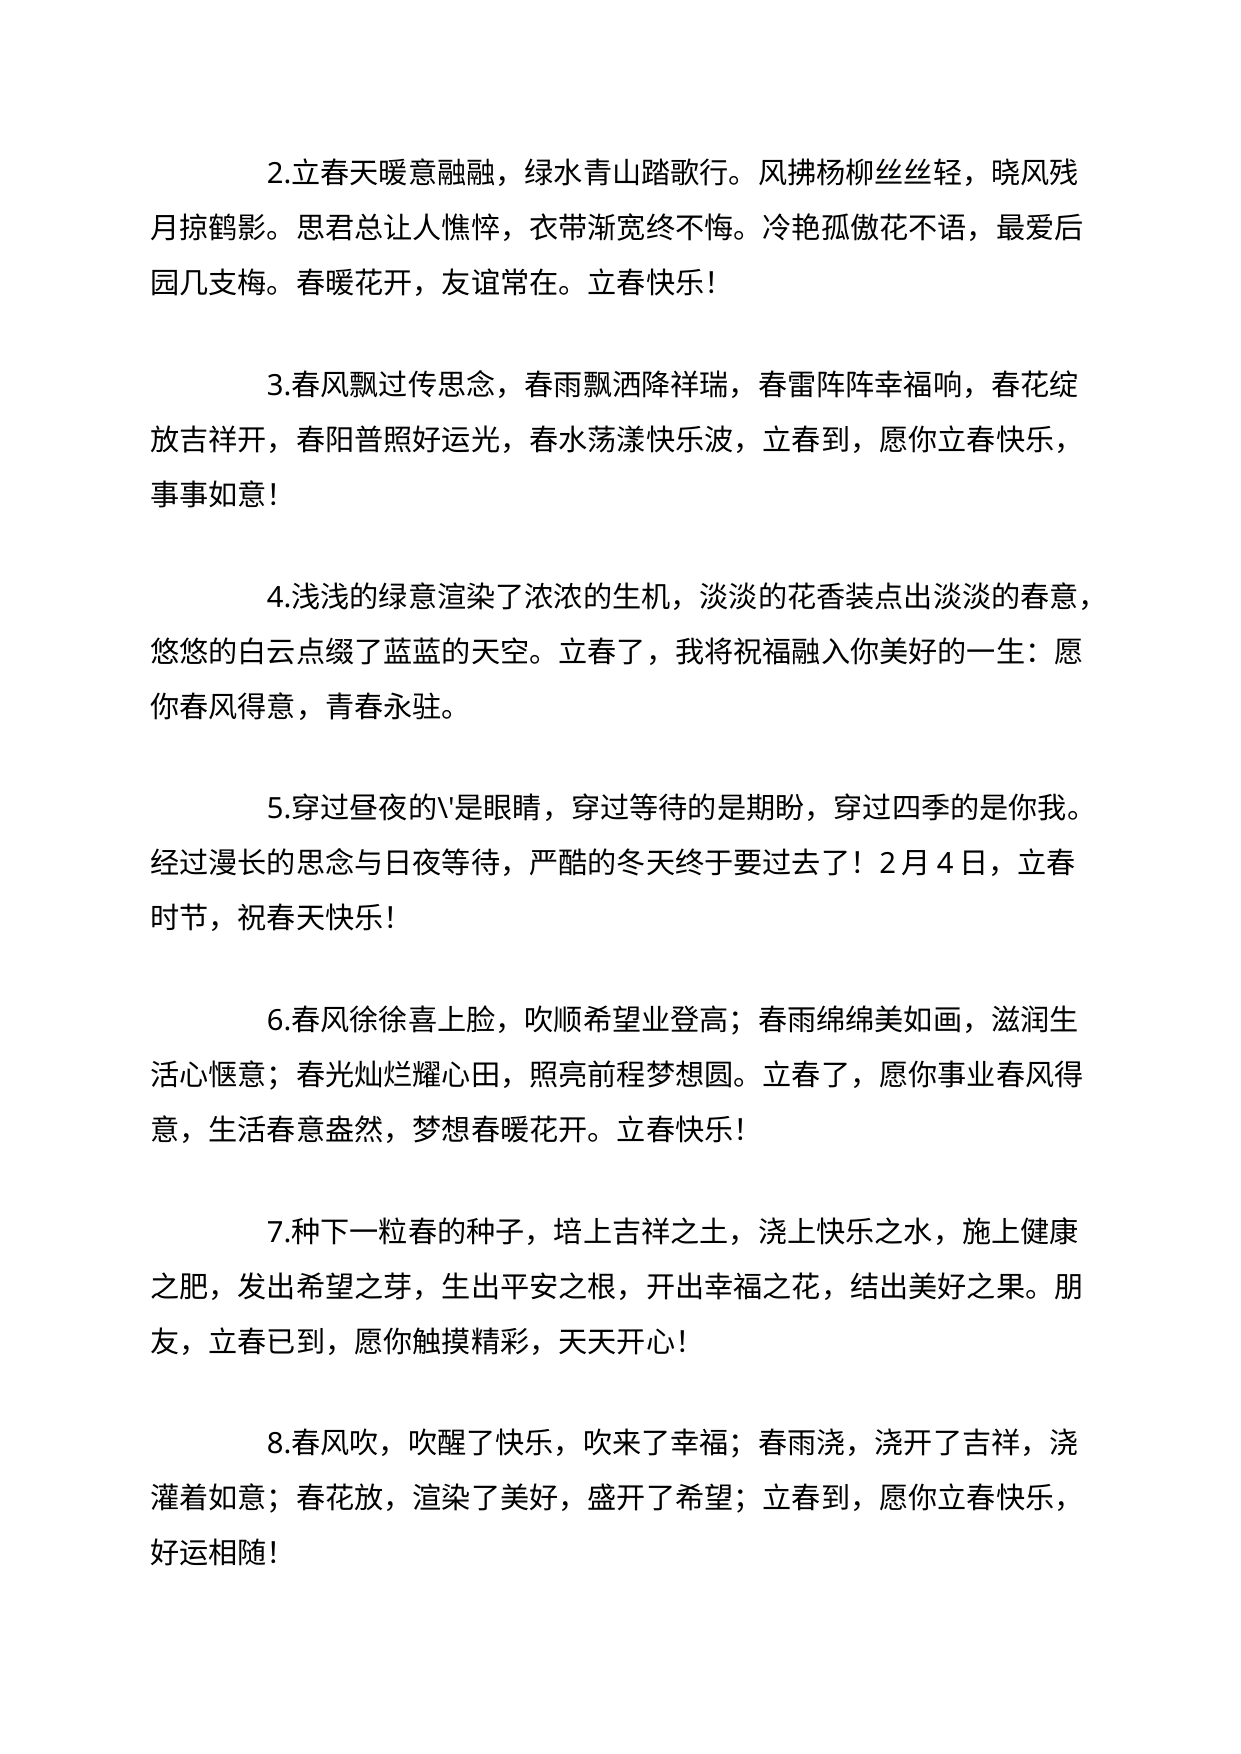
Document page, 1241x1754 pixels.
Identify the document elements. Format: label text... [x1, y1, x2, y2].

text 8.春风吹，吹醒了快乐，吹来了幸福；春雨浇，浇开了吉祥，浇灌着如意；春花放，渲染了美好，盛开了希望；立春到，愿你立春快乐，好运相随！ [150, 1420, 1090, 1572]
text 4.浅浅的绿意渲染了浓浓的生机，淡淡的花香装点出淡淡的春意，悠悠的白云点缀了蓝蓝的天空。立春了，我将祝福融入你美好的一生：愿你春风得意，青春永驻。 [150, 573, 1090, 726]
text 5.穿过昼夜的\'是眼睛，穿过等待的是期盼，穿过四季的是你我。经过漫长的思念与日夜等待，严酷的冬天终于要过去了！2月4日，立春时节，祝春天快乐！ [150, 785, 1090, 937]
text 3.春风飘过传思念，春雨飘洒降祥瑞，春雷阵阵幸福响，春花绽放吉祥开，春阳普照好运光，春水荡漾快乐波，立春到，愿你立春快乐，事事如意！ [150, 362, 1090, 514]
text 2.立春天暖意融融，绿水青山踏歌行。风拂杨柳丝丝轻，晓风残月掠鹤影。思君总让人憔悴，衣带渐宽终不悔。冷艳孤傲花不语，最爱后园几支梅。春暖花开，友谊常在。立春快乐！ [150, 150, 1090, 302]
text 6.春风徐徐喜上脸，吹顺希望业登高；春雨绵绵美如画，滋润生活心惬意；春光灿烂耀心田，照亮前程梦想圆。立春了，愿你事业春风得意，生活春意盎然，梦想春暖花开。立春快乐！ [150, 997, 1090, 1149]
text 7.种下一粒春的种子，培上吉祥之土，浇上快乐之水，施上健康之肥，发出希望之芽，生出平安之根，开出幸福之花，结出美好之果。朋友，立春已到，愿你触摸精彩，天天开心！ [150, 1208, 1090, 1361]
